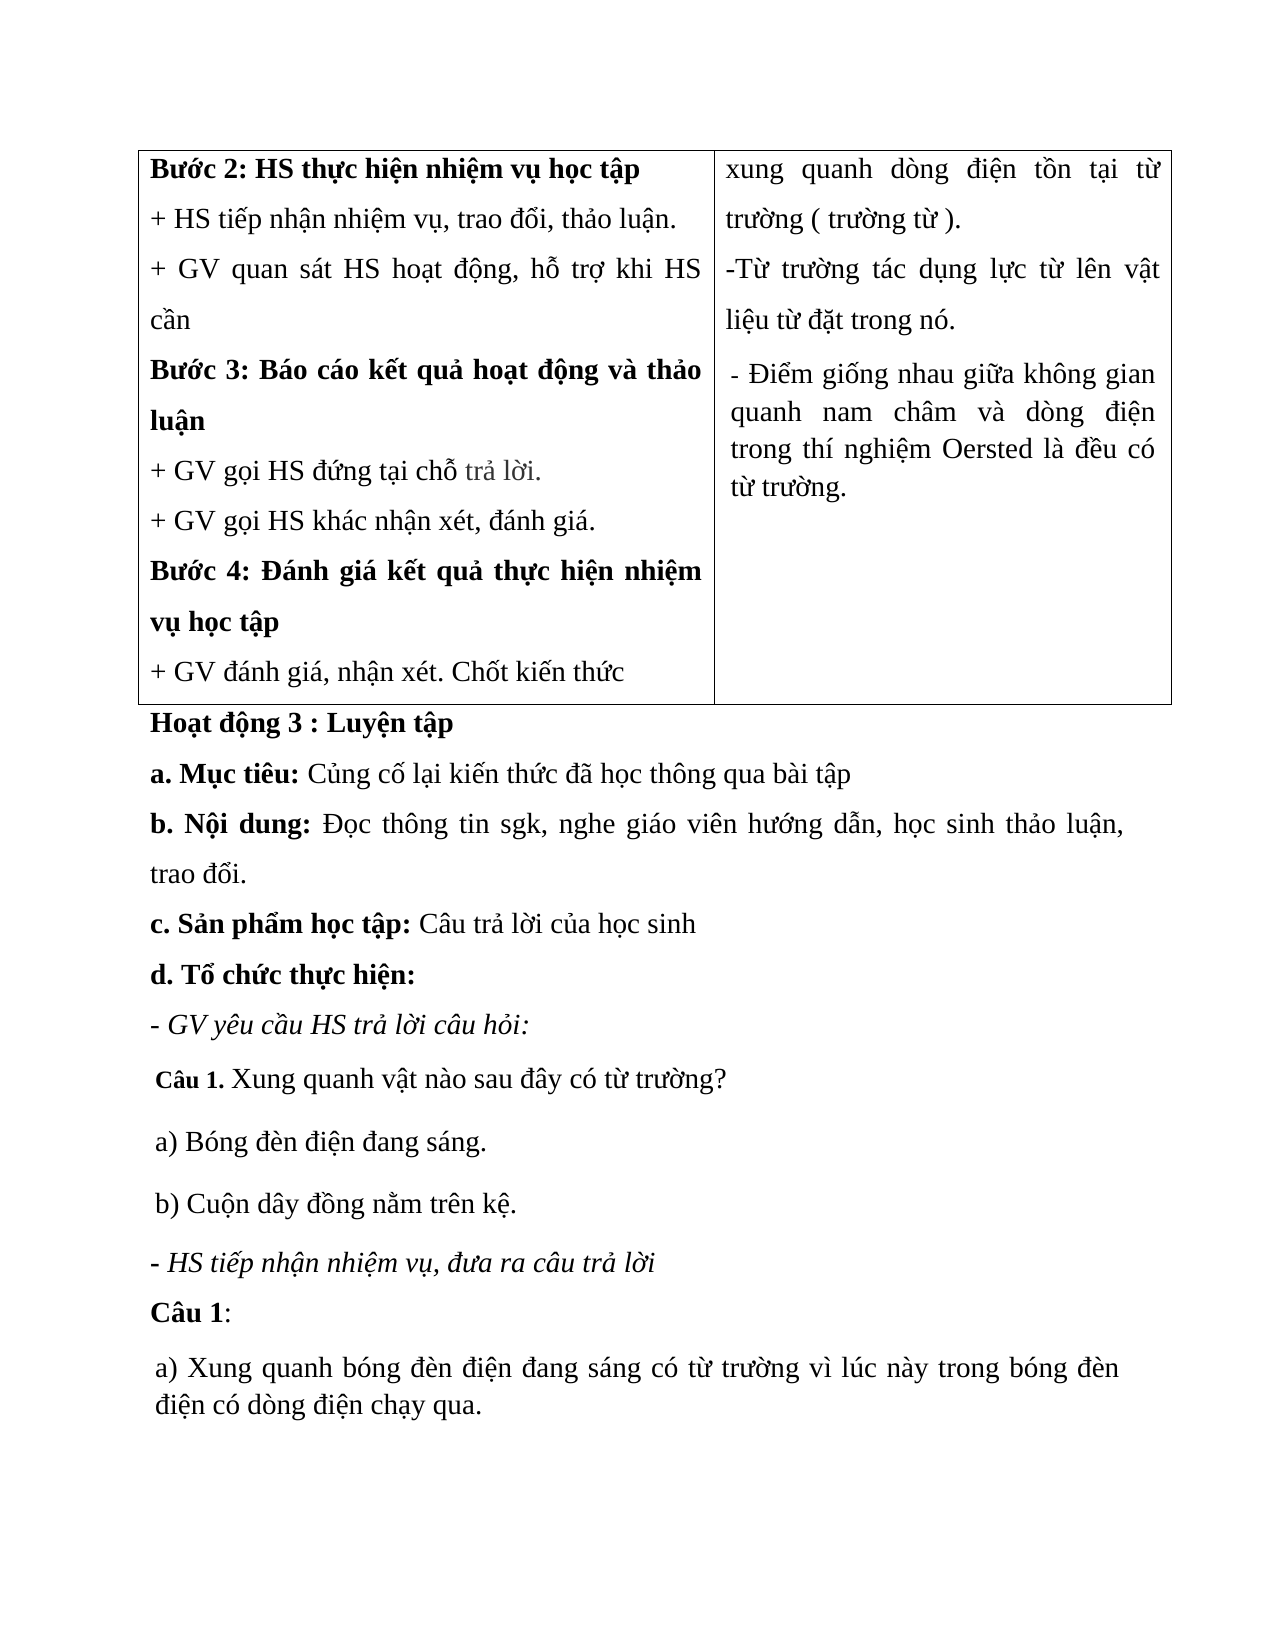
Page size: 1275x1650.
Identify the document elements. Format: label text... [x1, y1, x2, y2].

text b) Cuộn dây đồng nằm trên kệ. [155, 1183, 1120, 1220]
text a. Mục tiêu: Củng cố lại kiến thức đã học thông qua bài tập [150, 756, 1125, 789]
text c. Sản phẩm học tập: Câu trả lời của học sinh [150, 907, 1125, 940]
text Câu 1. Xung quanh vật nào sau đây có từ trường? [155, 1058, 1120, 1095]
text Câu 1: [150, 1295, 1125, 1329]
text a) Bóng đèn điện đang sáng. [155, 1120, 1120, 1158]
text Hoạt động 3 : Luyện tập [150, 705, 1125, 739]
text - GV yêu cầu HS trả lời câu hỏi: [150, 1007, 1125, 1041]
text - HS tiếp nhận nhiệm vụ, đưa ra câu trả lời [150, 1245, 1125, 1279]
text d. Tổ chức thực hiện: [150, 957, 1125, 991]
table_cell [139, 151, 714, 704]
text a) Xung quanh bóng đèn điện đang sáng có từ trường vì lúc này trong bóng đèn điện có dòng điện chạy qua. [155, 1346, 1120, 1421]
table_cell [715, 151, 1171, 704]
text b. Nội dung: Đọc thông tin sgk, nghe giáo viên hướng dẫn, học sinh thảo luận, trao đổi. [150, 806, 1125, 890]
